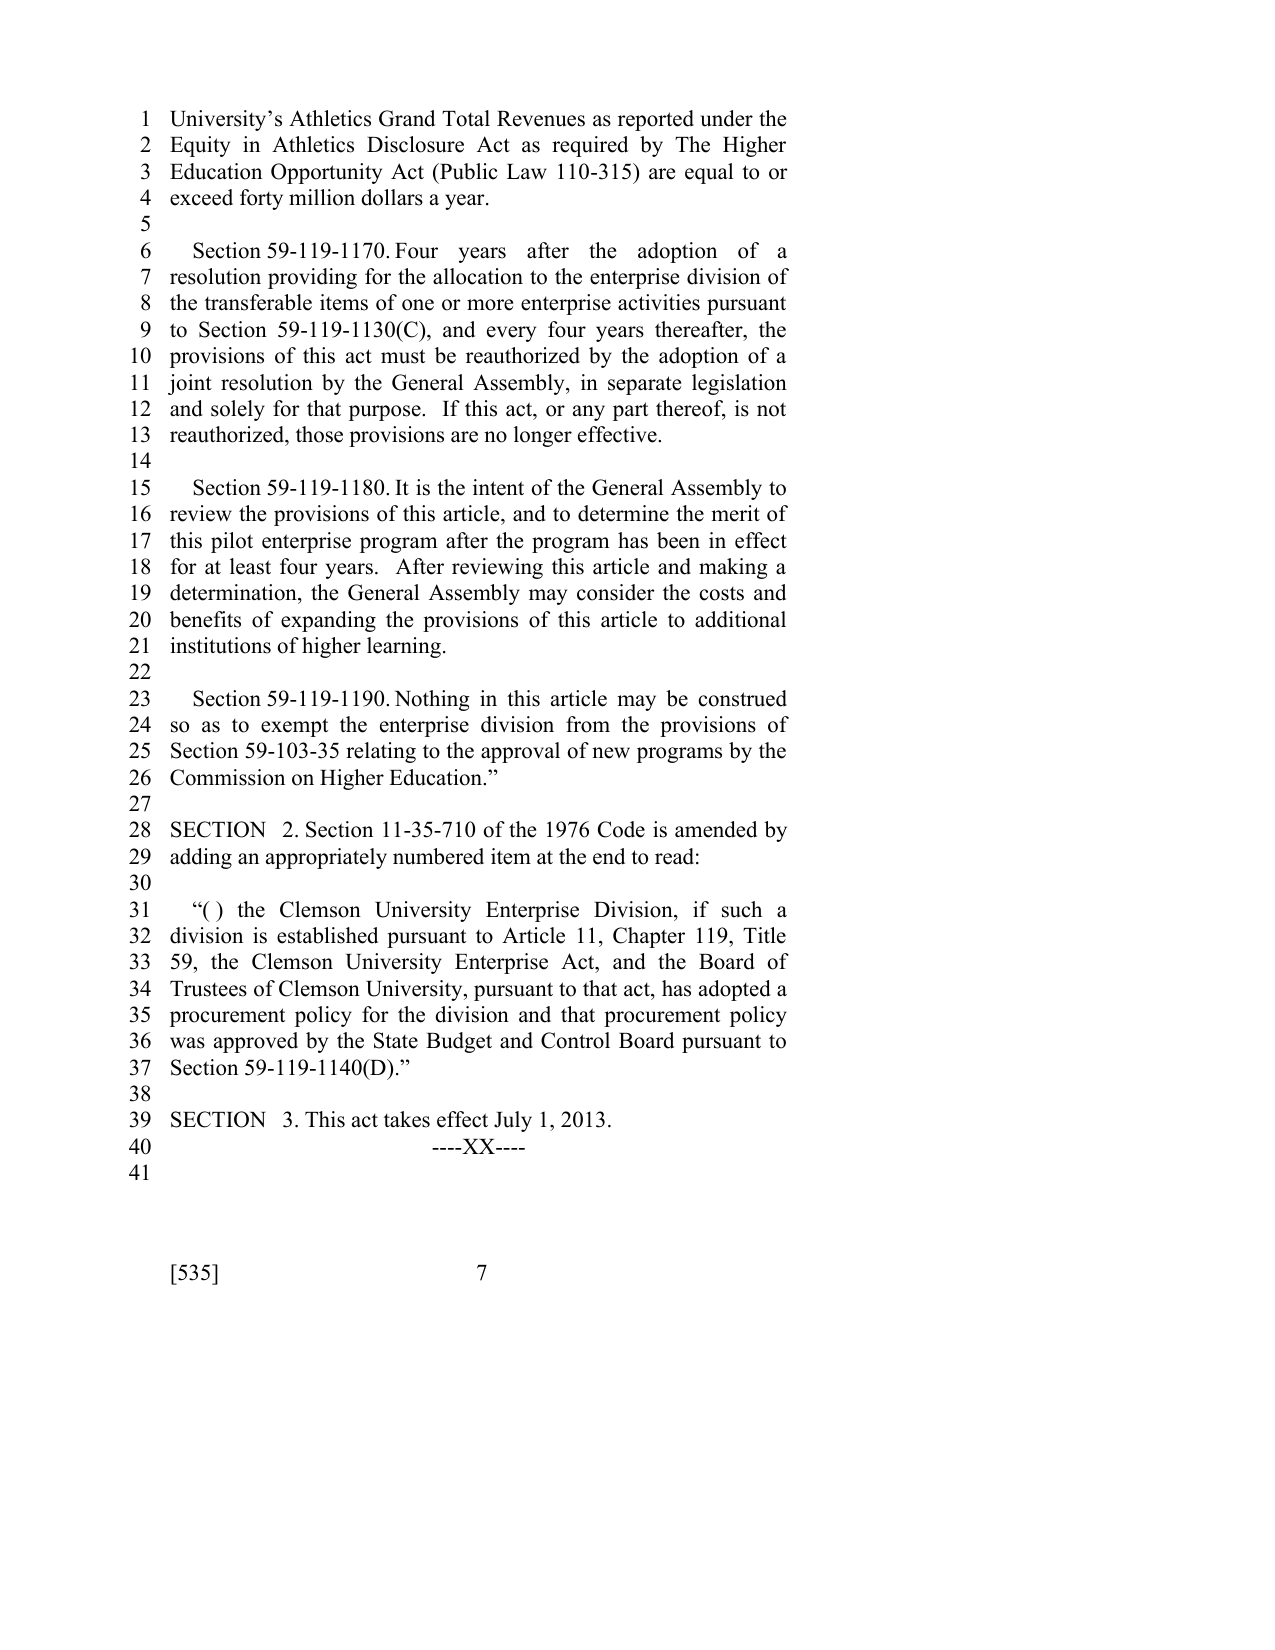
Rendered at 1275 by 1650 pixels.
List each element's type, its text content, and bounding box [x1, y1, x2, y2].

text Section 59-119-1190. Nothing in this article may be construed so as to exempt the enterprise division from the provisions of Section 59-103-35 relating to the approval of new programs by the Commission on Higher Education.” [169, 685, 787, 790]
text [169, 105, 787, 210]
text “( ) the Clemson University Enterprise Division, if such a division is established pursuant to Article 11, Chapter 119, Title 59, the Clemson University Enterprise Act, and the Board of Trustees of Clemson University, pursuant to that act, has adopted a procurement policy for the division and that procurement policy was approved by the State Budget and Control Board pursuant to Section 59-119-1140(D).” [169, 896, 787, 1080]
text Section 59-119-1180. It is the intent of the General Assembly to review the provisions of this article, and to determine the merit of this pilot enterprise program after the program has been in effect for at least four years. After reviewing this article and making a determination, the General Assembly may consider the costs and benefits of expanding the provisions of this article to additional institutions of higher learning. [169, 474, 787, 658]
text ----XX---- [169, 1133, 787, 1159]
text SECTION 3. This act takes effect July 1, 2013. [169, 1106, 787, 1133]
text Section 59-119-1170. Four years after the adoption of a resolution providing for the allocation to the enterprise division of the transferable items of one or more enterprise activities pursuant to Section 59-119-1130(C), and every four years thereafter, the provisions of this act must be reauthorized by the adoption of a joint resolution by the General Assembly, in separate legislation and solely for that purpose. If this act, or any part thereof, is not reauthorized, those provisions are no longer effective. [169, 237, 787, 448]
text SECTION 2. Section 11-35-710 of the 1976 Code is amended by adding an appropriately numbered item at the end to read: [169, 817, 787, 869]
